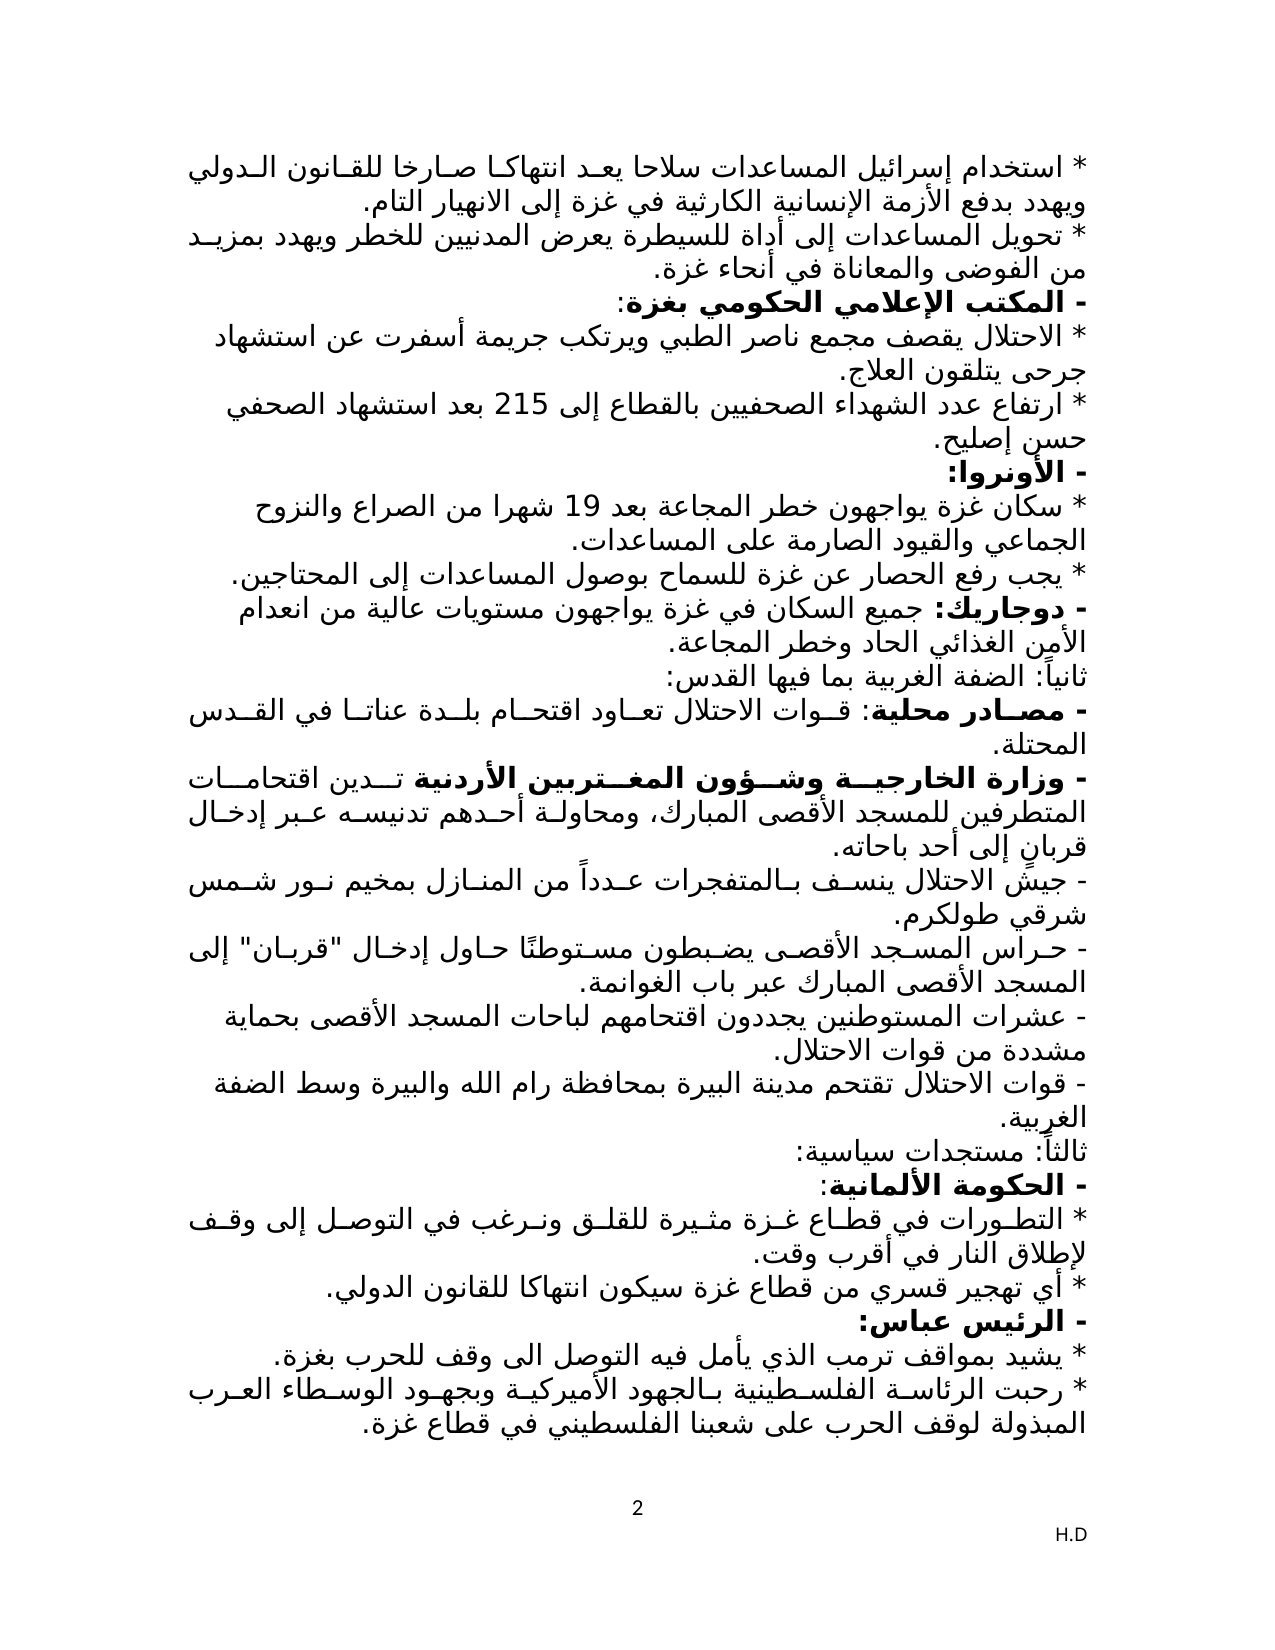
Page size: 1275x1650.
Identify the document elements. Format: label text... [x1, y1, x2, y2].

text - عشرات المستوطنين يجددون اقتحامهم لباحات المسجد الأقصى بحماية مشددة من قوات الاحتلال. [187, 999, 1087, 1067]
text - قوات الاحتلال تقتحم مدينة البيرة بمحافظة رام الله والبيرة وسط الضفة الغربية. ثالثاً: مستجدات سياسية: [187, 1067, 1087, 1169]
text * أي تهجير قسري من قطاع غزة سيكون انتهاكا للقانون الدولي. [187, 1271, 1087, 1304]
text * رحبت الرئاسة الفلسطينية بالجهود الأميركية وبجهود الوسطاء العرب المبذولة لوقف الحرب على شعبنا الفلسطيني في قطاع غزة. [187, 1372, 1087, 1440]
text - جيش الاحتلال ينسف بالمتفجرات عدداً من المنازل بمخيم نور شمس شرقي طولكرم. [187, 863, 1087, 931]
text - الحكومة الألمانية: [187, 1169, 1087, 1203]
text * التطورات في قطاع غزة مثيرة للقلق ونرغب في التوصل إلى وقف لإطلاق النار في أقرب وقت. [187, 1203, 1087, 1271]
text - المكتب الإعلامي الحكومي بغزة: * الاحتلال يقصف مجمع ناصر الطبي ويرتكب جريمة أسفرت عن استشهاد جرحى يتلقون العلاج. * ارتفاع عدد الشهداء الصحفيين بالقطاع إلى 215 بعد استشهاد الصحفي حسن إصليح. - الأونروا: * سكان غزة يواجهون خطر المجاعة بعد 19 شهرا من الصراع والنزوح الجماعي والقيود الصارمة على المساعدات. * يجب رفع الحصار عن غزة للسماح بوصول المساعدات إلى المحتاجين. - دوجاريك: جميع السكان في غزة يواجهون مستويات عالية من انعدام الأمن الغذائي الحاد وخطر المجاعة. ثانياً: الضفة الغربية بما فيها القدس: [187, 286, 1087, 693]
text - حراس المسجد الأقصى يضبطون مستوطنًا حاول إدخال "قربان" إلى المسجد الأقصى المبارك عبر باب الغوانمة. [187, 931, 1087, 999]
text * يشيد بمواقف ترمب الذي يأمل فيه التوصل الى وقف للحرب بغزة. [187, 1338, 1087, 1372]
text * تحويل المساعدات إلى أداة للسيطرة يعرض المدنيين للخطر ويهدد بمزيد من الفوضى والمعاناة في أنحاء غزة. [187, 218, 1087, 286]
text - مصادر محلية: قوات الاحتلال تعاود اقتحام بلدة عناتا في القدس المحتلة. [187, 693, 1087, 761]
text - الرئيس عباس: [187, 1304, 1087, 1338]
text - وزارة الخارجية وشؤون المغتربين الأردنية تدين اقتحامات المتطرفين للمسجد الأقصى المبارك، ومحاولة أحدهم تدنيسه عبر إدخال قربانٍ إلى أحد باحاته. [187, 761, 1087, 863]
text * استخدام إسرائيل المساعدات سلاحا يعد انتهاكا صارخا للقانون الدولي ويهدد بدفع الأزمة الإنسانية الكارثية في غزة إلى الانهيار التام. [187, 150, 1087, 218]
